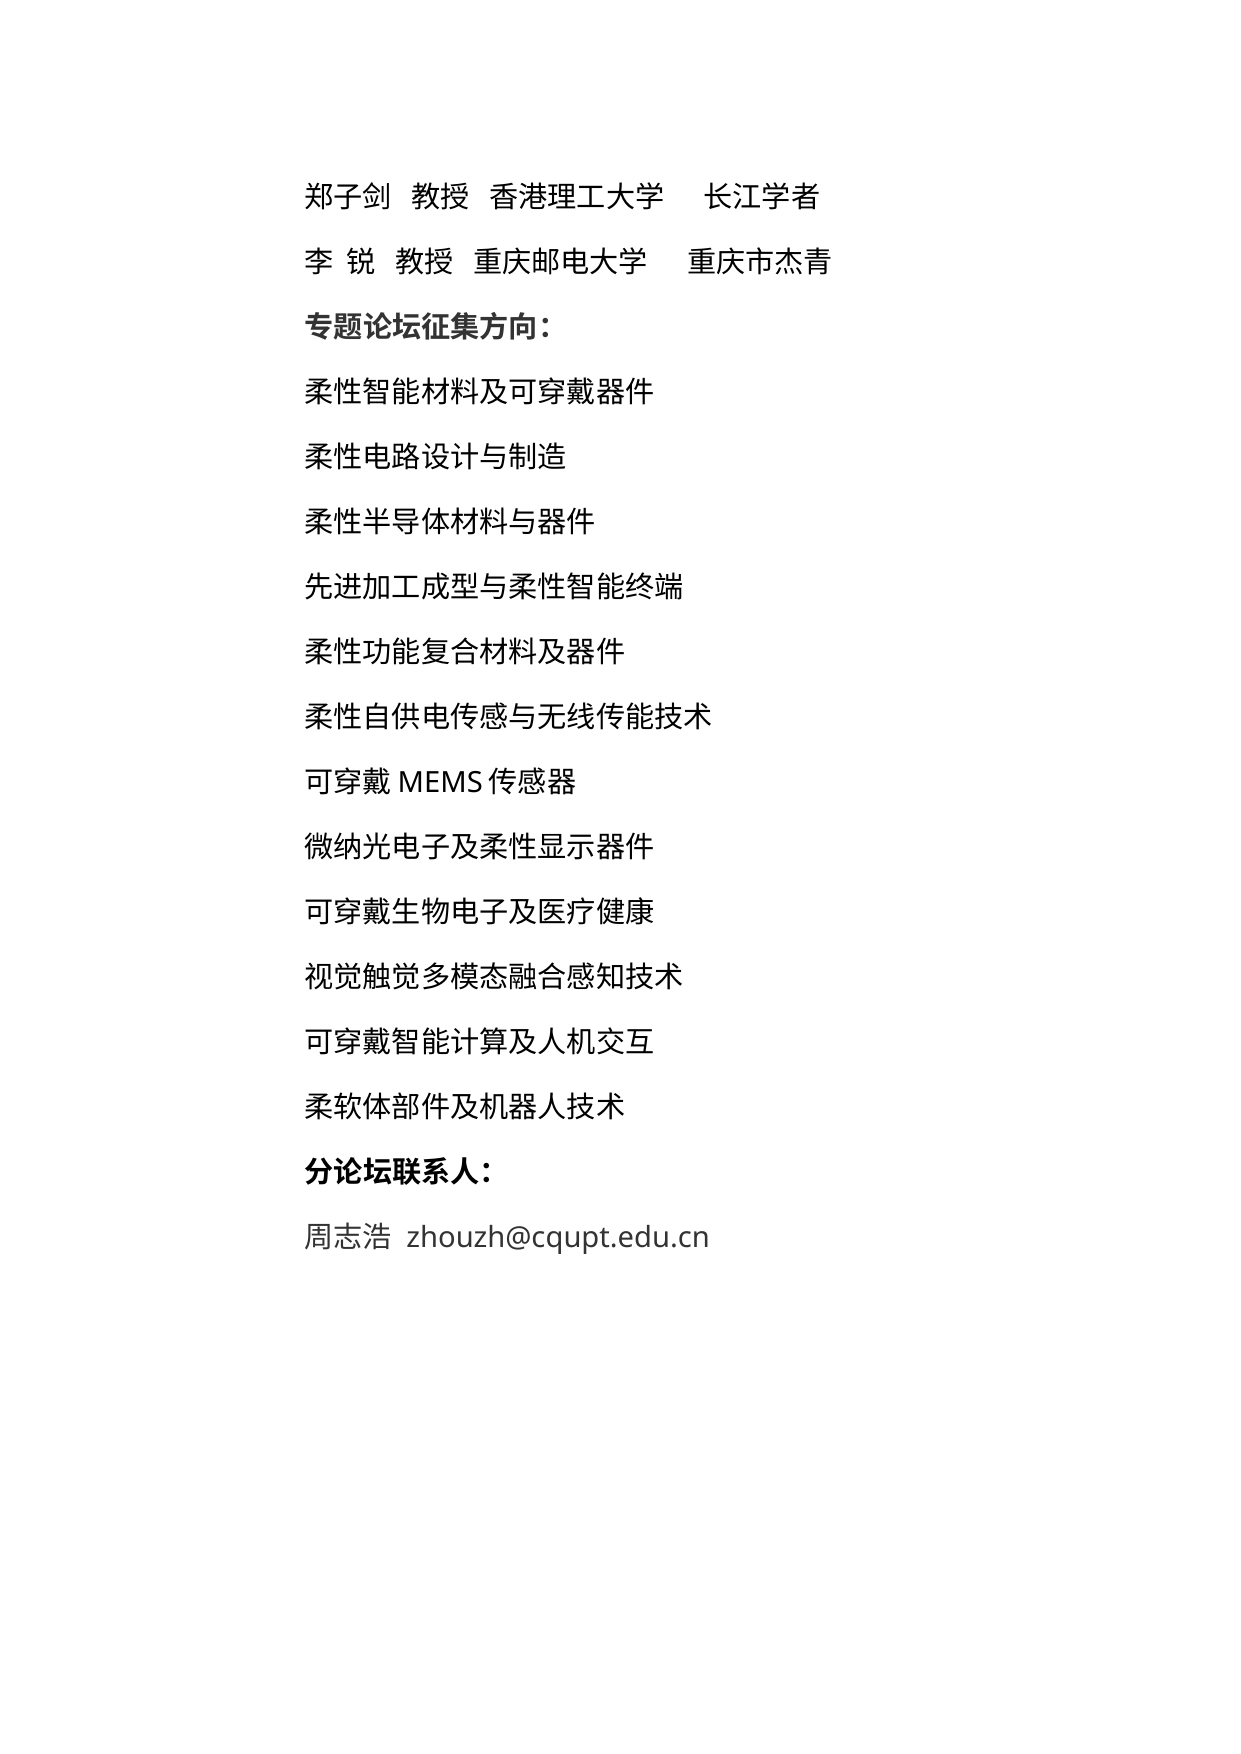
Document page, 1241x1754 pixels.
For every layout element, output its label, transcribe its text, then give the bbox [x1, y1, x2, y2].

text 李 锐 教授 重庆邮电大学 重庆市杰青 [187, 227, 1053, 292]
text 柔性半导体材料与器件 [187, 487, 1053, 552]
text 周志浩 zhouzh@cqupt.edu.cn [187, 1202, 1053, 1267]
text 柔性电路设计与制造 [187, 422, 1053, 487]
text 柔性智能材料及可穿戴器件 [187, 357, 1053, 422]
text 专题论坛征集方向： [187, 292, 1053, 357]
text 郑子剑 教授 香港理工大学 长江学者 [187, 162, 1053, 227]
text 柔性功能复合材料及器件 [187, 617, 1053, 682]
text 可穿戴智能计算及人机交互 [187, 1007, 1053, 1072]
text 视觉触觉多模态融合感知技术 [187, 942, 1053, 1007]
text 先进加工成型与柔性智能终端 [187, 552, 1053, 617]
text 可穿戴生物电子及医疗健康 [187, 877, 1053, 942]
text 分论坛联系人： [187, 1137, 1053, 1202]
text 柔性自供电传感与无线传能技术 [187, 682, 1053, 747]
text 可穿戴MEMS传感器 [187, 747, 1053, 812]
text 柔软体部件及机器人技术 [187, 1072, 1053, 1137]
text 微纳光电子及柔性显示器件 [187, 812, 1053, 877]
